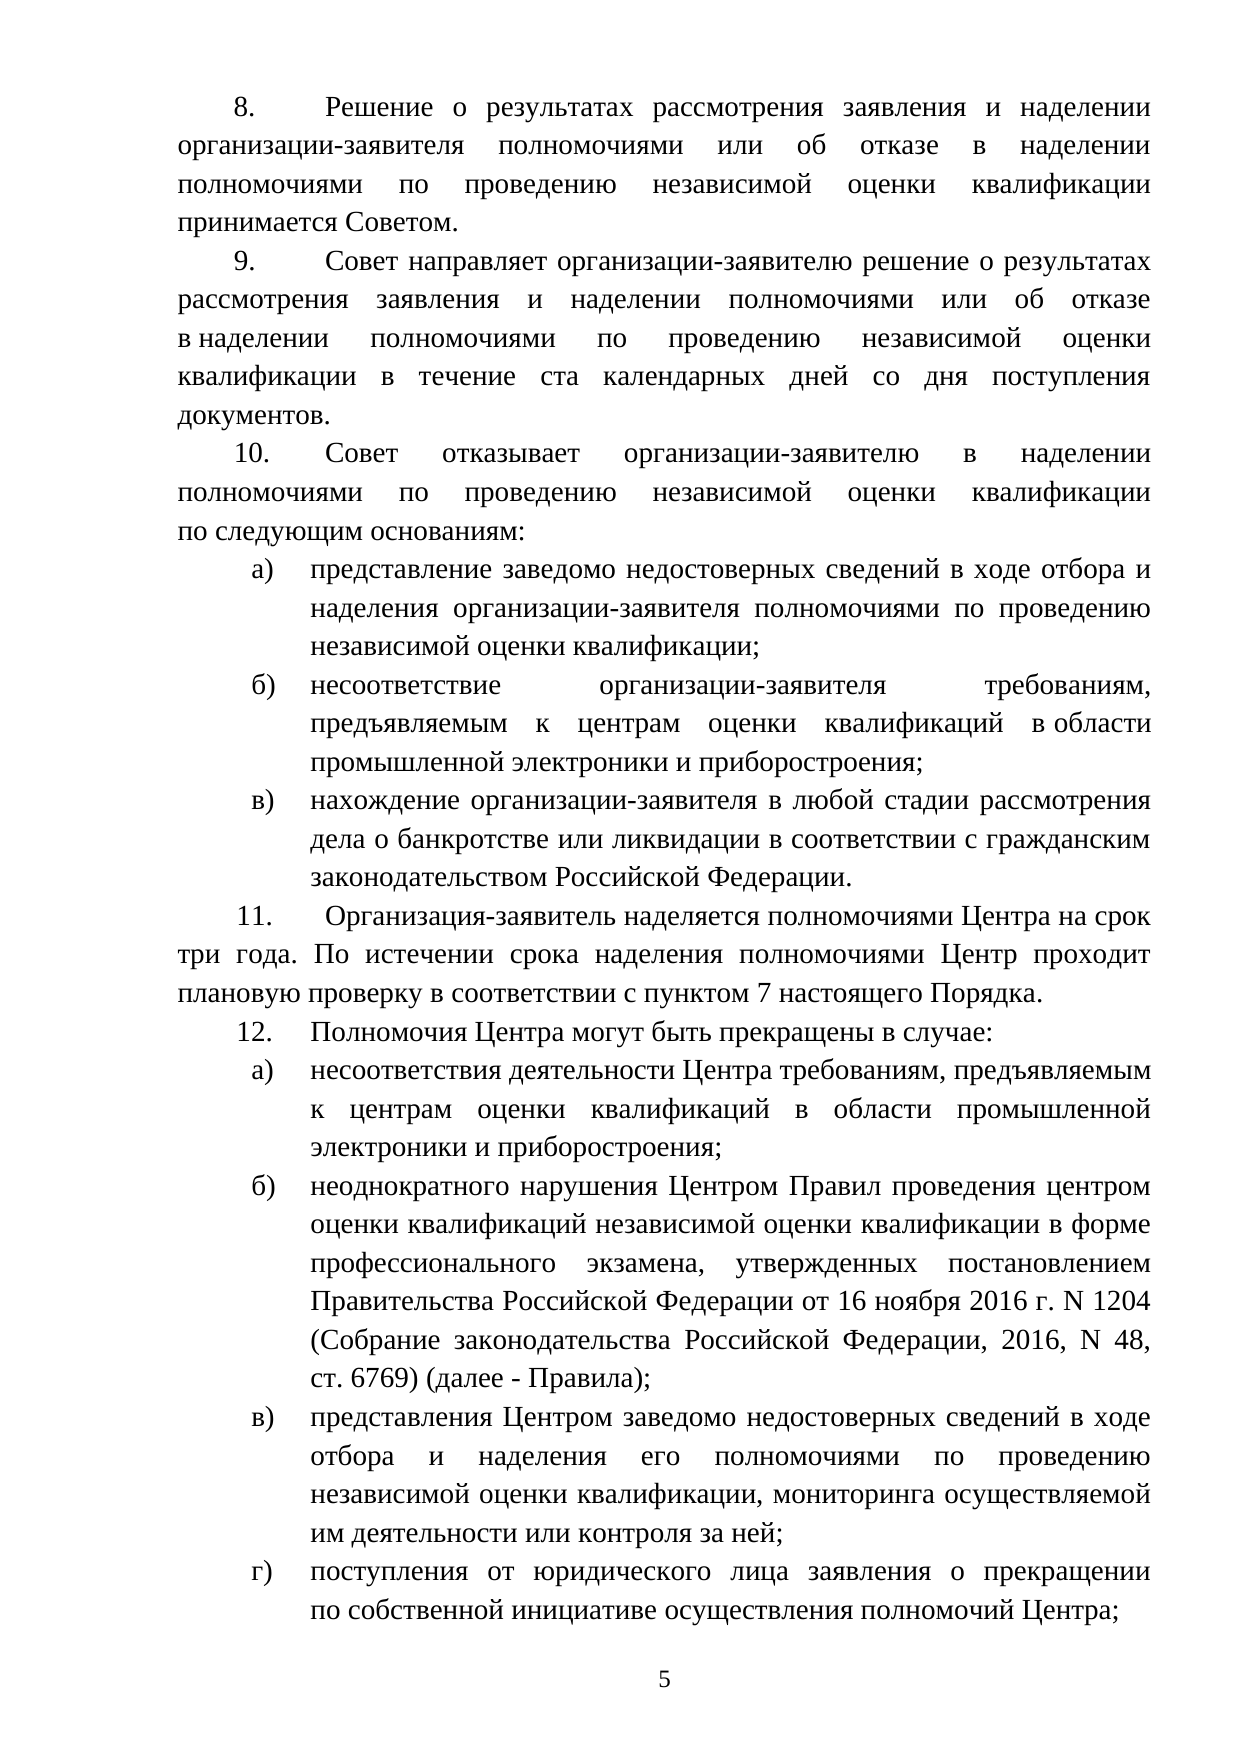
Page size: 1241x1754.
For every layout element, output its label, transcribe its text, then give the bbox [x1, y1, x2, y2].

list Совет направляет организации-заявителю решение о результатах рассмотрения заявления и наделении полномочиями или об отказе в наделении полномочиями по проведению независимой оценки квалификации в течение ста календарных дней со дня поступления документов. [177, 243, 1152, 431]
list Организация-заявитель наделяется полномочиями Центра на срок три года. По истечении срока наделения полномочиями Центр проходит плановую проверку в соответствии с пунктом 7 настоящего Порядка. [177, 898, 1152, 1009]
list поступления от юридического лица заявления о прекращении по собственной инициативе осуществления полномочий Центра; [251, 1553, 1152, 1625]
list представления Центром заведомо недостоверных сведений в ходе отбора и наделения его полномочиями по проведению независимой оценки квалификации, мониторинга осуществляемой им деятельности или контроля за ней; [251, 1399, 1152, 1548]
list несоответствие организации-заявителя требованиям, предъявляемым к центрам оценки квалификаций в области промышленной электроники и приборостроения; [251, 667, 1152, 777]
list представление заведомо недостоверных сведений в ходе отбора и наделения организации-заявителя полномочиями по проведению независимой оценки квалификации; [251, 551, 1152, 662]
list нахождение организации-заявителя в любой стадии рассмотрения дела о банкротстве или ликвидации в соответствии с гражданским законодательством Российской Федерации. [251, 782, 1152, 893]
list неоднократного нарушения Центром Правил проведения центром оценки квалификаций независимой оценки квалификации в форме профессионального экзамена, утвержденных постановлением Правительства Российской Федерации от 16 ноября 2016 г. N 1204 (Собрание законодательства Российской Федерации, 2016, N 48, ст. 6769) (далее - Правила); [251, 1168, 1152, 1394]
list Совет отказывает организации-заявителю в наделении полномочиями по проведению независимой оценки квалификации по следующим основаниям: [177, 436, 1152, 546]
list Полномочия Центра могут быть прекращены в случае: [236, 1014, 1152, 1047]
list несоответствия деятельности Центра требованиям, предъявляемым к центрам оценки квалификаций в области промышленной электроники и приборостроения; [251, 1052, 1152, 1163]
list Решение о результатах рассмотрения заявления и наделении организации-заявителя полномочиями или об отказе в наделении полномочиями по проведению независимой оценки квалификации принимается Советом. [177, 89, 1152, 238]
